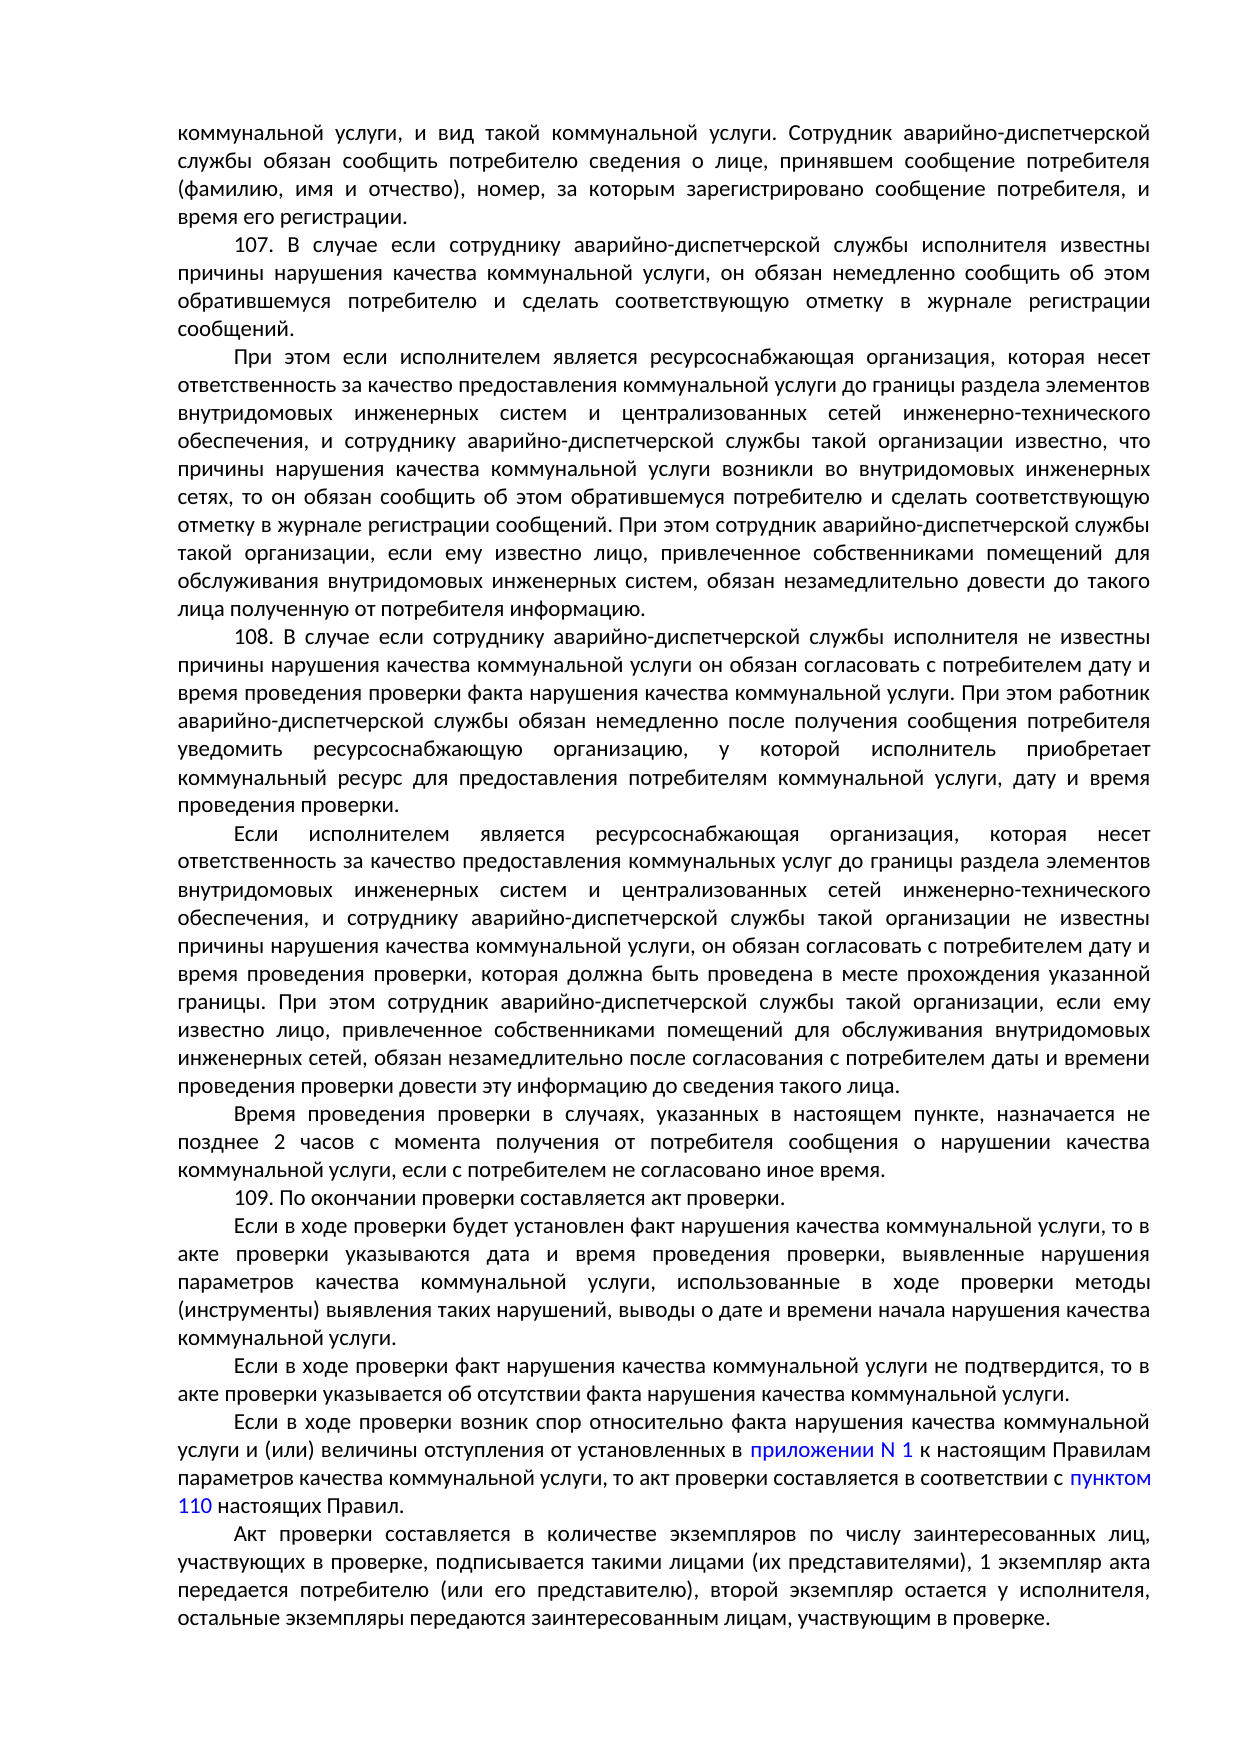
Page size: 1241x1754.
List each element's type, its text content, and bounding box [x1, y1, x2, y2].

text Если в ходе проверки возник спор относительно факта нарушения качества коммунальной услуги и (или) величины отступления от установленных в приложении N 1 к настоящим Правилам параметров качества коммунальной услуги, то акт проверки составляется в соответствии с пунктом 110 настоящих Правил. [177, 1407, 1152, 1519]
text При этом если исполнителем является ресурсоснабжающая организация, которая несет ответственность за качество предоставления коммунальной услуги до границы раздела элементов внутридомовых инженерных систем и централизованных сетей инженерно-технического обеспечения, и сотруднику аварийно-диспетчерской службы такой организации известно, что причины нарушения качества коммунальной услуги возникли во внутридомовых инженерных сетях, то он обязан сообщить об этом обратившемуся потребителю и сделать соответствующую отметку в журнале регистрации сообщений. При этом сотрудник аварийно-диспетчерской службы такой организации, если ему известно лицо, привлеченное собственниками помещений для обслуживания внутридомовых инженерных систем, обязан незамедлительно довести до такого лица полученную от потребителя информацию. [177, 342, 1152, 622]
text 109. По окончании проверки составляется акт проверки. [177, 1183, 1152, 1211]
text Если исполнителем является ресурсоснабжающая организация, которая несет ответственность за качество предоставления коммунальных услуг до границы раздела элементов внутридомовых инженерных систем и централизованных сетей инженерно-технического обеспечения, и сотруднику аварийно-диспетчерской службы такой организации не известны причины нарушения качества коммунальной услуги, он обязан согласовать с потребителем дату и время проведения проверки, которая должна быть проведена в месте прохождения указанной границы. При этом сотрудник аварийно-диспетчерской службы такой организации, если ему известно лицо, привлеченное собственниками помещений для обслуживания внутридомовых инженерных сетей, обязан незамедлительно после согласования с потребителем даты и времени проведения проверки довести эту информацию до сведения такого лица. [177, 819, 1152, 1099]
text Если в ходе проверки будет установлен факт нарушения качества коммунальной услуги, то в акте проверки указываются дата и время проведения проверки, выявленные нарушения параметров качества коммунальной услуги, использованные в ходе проверки методы (инструменты) выявления таких нарушений, выводы о дате и времени начала нарушения качества коммунальной услуги. [177, 1211, 1152, 1351]
text Акт проверки составляется в количестве экземпляров по числу заинтересованных лиц, участвующих в проверке, подписывается такими лицами (их представителями), 1 экземпляр акта передается потребителю (или его представителю), второй экземпляр остается у исполнителя, остальные экземпляры передаются заинтересованным лицам, участвующим в проверке. [177, 1519, 1152, 1631]
text Время проведения проверки в случаях, указанных в настоящем пункте, назначается не позднее 2 часов с момента получения от потребителя сообщения о нарушении качества коммунальной услуги, если с потребителем не согласовано иное время. [177, 1099, 1152, 1183]
text Если в ходе проверки факт нарушения качества коммунальной услуги не подтвердится, то в акте проверки указывается об отсутствии факта нарушения качества коммунальной услуги. [177, 1351, 1152, 1407]
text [177, 118, 1152, 230]
text 108. В случае если сотруднику аварийно-диспетчерской службы исполнителя не известны причины нарушения качества коммунальной услуги он обязан согласовать с потребителем дату и время проведения проверки факта нарушения качества коммунальной услуги. При этом работник аварийно-диспетчерской службы обязан немедленно после получения сообщения потребителя уведомить ресурсоснабжающую организацию, у которой исполнитель приобретает коммунальный ресурс для предоставления потребителям коммунальной услуги, дату и время проведения проверки. [177, 622, 1152, 819]
text 107. В случае если сотруднику аварийно-диспетчерской службы исполнителя известны причины нарушения качества коммунальной услуги, он обязан немедленно сообщить об этом обратившемуся потребителю и сделать соответствующую отметку в журнале регистрации сообщений. [177, 230, 1152, 342]
